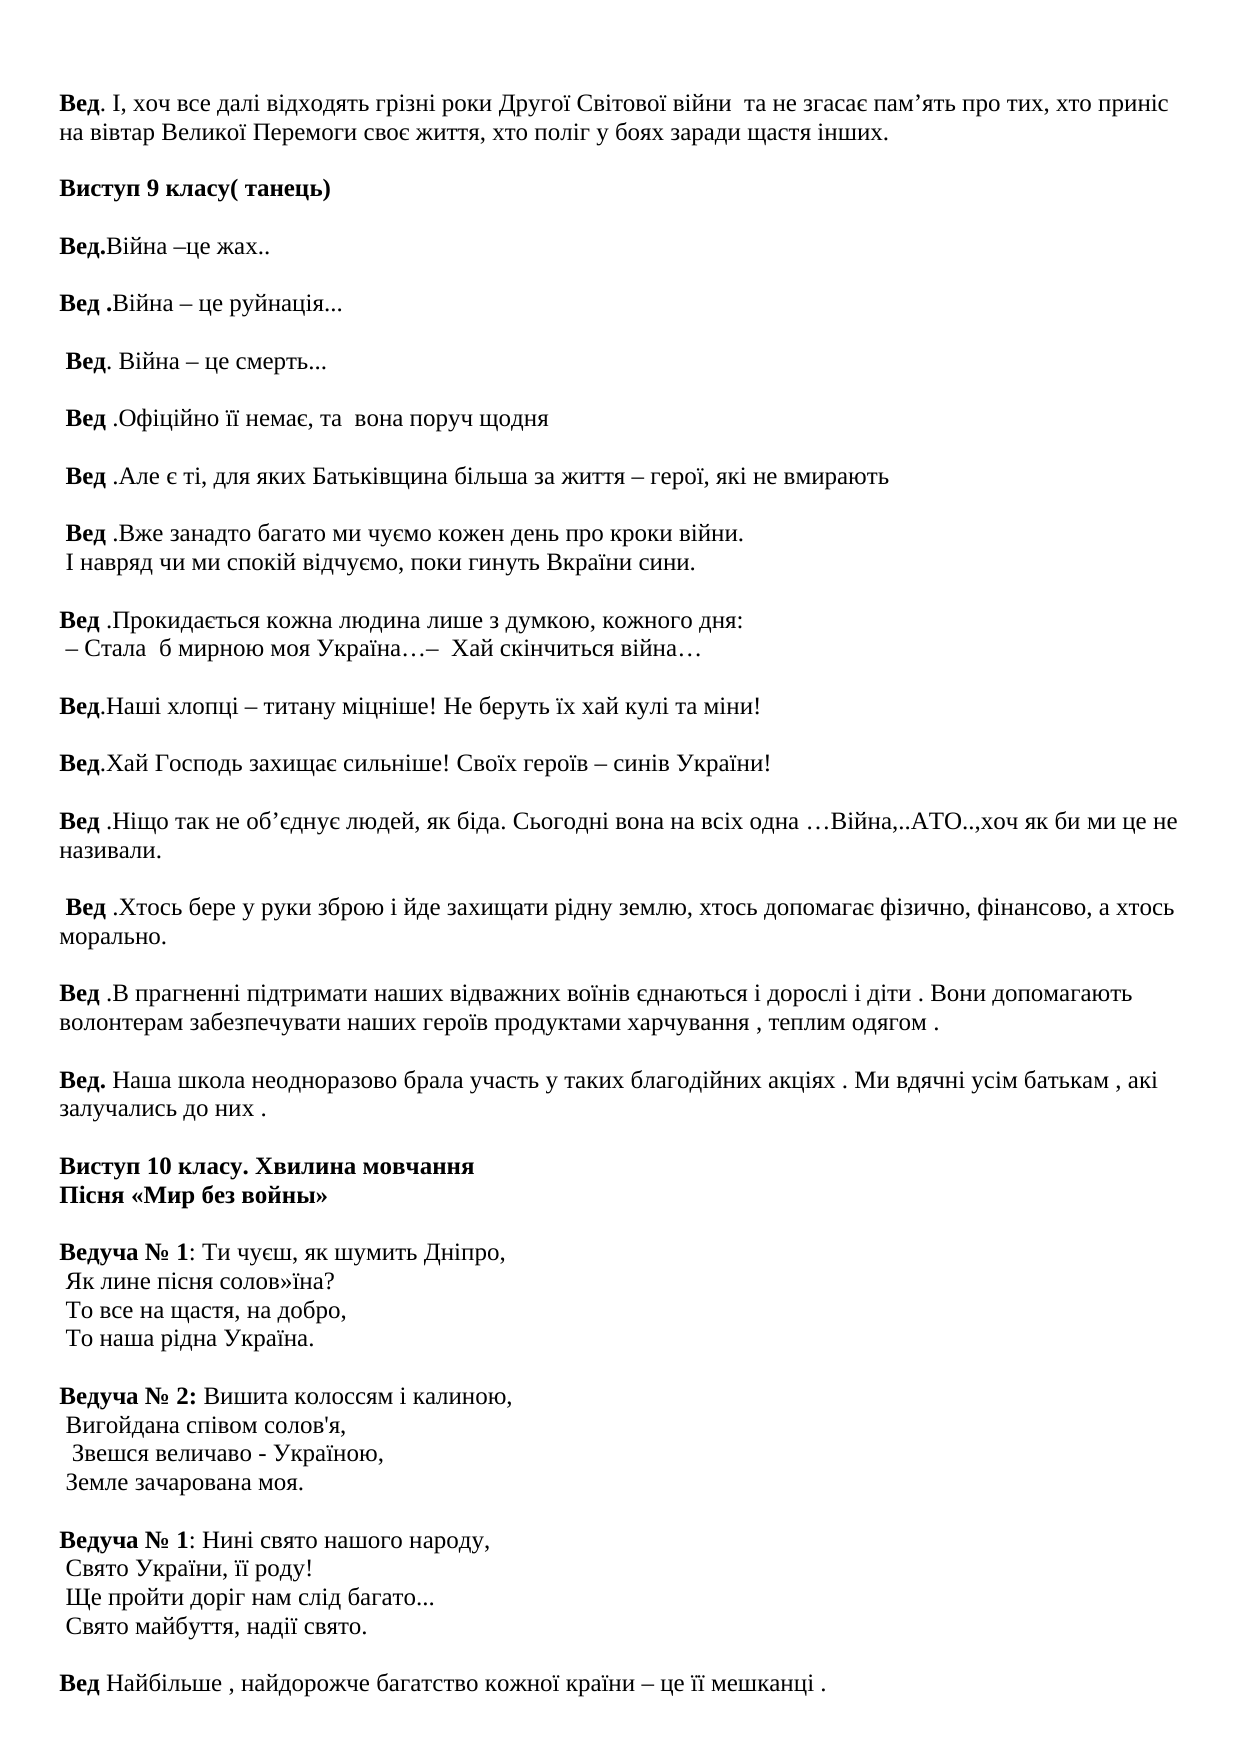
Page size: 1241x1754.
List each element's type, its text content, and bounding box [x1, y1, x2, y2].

text Вед. Війна – це смерть... [59, 346, 1196, 375]
text Земле зачарована моя. [59, 1467, 1196, 1496]
text Вед .Але є ті, для яких Батьківщина більша за життя – герої, які не вмирають [59, 461, 1196, 490]
text Вед.Війна –це жах.. [59, 231, 1196, 260]
text Виступ 10 класу. Хвилина мовчання [59, 1151, 1196, 1180]
text Вед Найбільше , найдорожче багатство кожної країни – це її мешканці . [59, 1668, 1196, 1697]
text – Стала б мирною моя Україна…– Хай скінчиться війна… [59, 633, 1196, 662]
text Вед. Наша школа неодноразово брала участь у таких благодійних акціях . Ми вдячні усім батькам , акі залучались до них . [59, 1065, 1196, 1122]
text І навряд чи ми спокій відчуємо, поки гинуть Вкраїни сини. [59, 547, 1196, 576]
text Вед.Наші хлопці – титану міцніше! Не беруть їх хай кулі та міни! [59, 691, 1196, 720]
text Звешся величаво - Україною, [59, 1438, 1196, 1467]
text То наша рідна Україна. [59, 1323, 1196, 1352]
text Свято майбуття, надії свято. [59, 1611, 1196, 1640]
text Ведуча № 2: Вишита колоссям і калиною, [59, 1381, 1196, 1410]
text Вед. І, хоч все далі відходять грізні роки Другої Світової війни та не згасає пам’ять про тих, хто приніс на вівтар Великої Перемоги своє життя, хто поліг у боях заради щастя інших. [59, 88, 1196, 145]
text То все на щастя, на добро, [59, 1295, 1196, 1323]
text Вед .Ніщо так не об’єднує людей, як біда. Сьогодні вона на всіх одна …Війна,..АТО..,хоч як би ми це не називали. [59, 806, 1196, 863]
text Вед .Війна – це руйнація... [59, 288, 1196, 317]
text Вед .Хтось бере у руки зброю і йде захищати рідну землю, хтось допомагає фізично, фінансово, а хтось морально. [59, 892, 1196, 950]
text Ведуча № 1: Ти чуєш, як шумить Дніпро, [59, 1237, 1196, 1266]
text Вед .Офіційно її немає, та вона поруч щодня [59, 403, 1196, 432]
text Вед.Хай Господь захищає сильніше! Своїх героїв – синів України! [59, 748, 1196, 777]
text Вед .В прагненні підтримати наших відважних воїнів єднаються і дорослі і діти . Вони допомагають волонтерам забезпечувати наших героїв продуктами харчування , теплим одягом . [59, 978, 1196, 1036]
text Вед .Прокидається кожна людина лише з думкою, кожного дня: [59, 605, 1196, 633]
text Пісня «Мир без войны» [59, 1180, 1196, 1208]
text Як лине пісня солов»їна? [59, 1266, 1196, 1295]
text Свято України, її роду! [59, 1553, 1196, 1582]
text Виступ 9 класу( танець) [59, 173, 1196, 202]
text Ведуча № 1: Нині свято нашого народу, [59, 1525, 1196, 1553]
text Вед .Вже занадто багато ми чуємо кожен день про кроки війни. [59, 518, 1196, 547]
text Вигойдана співом солов'я, [59, 1410, 1196, 1438]
text Ще пройти доріг нам слід багато... [59, 1582, 1196, 1611]
